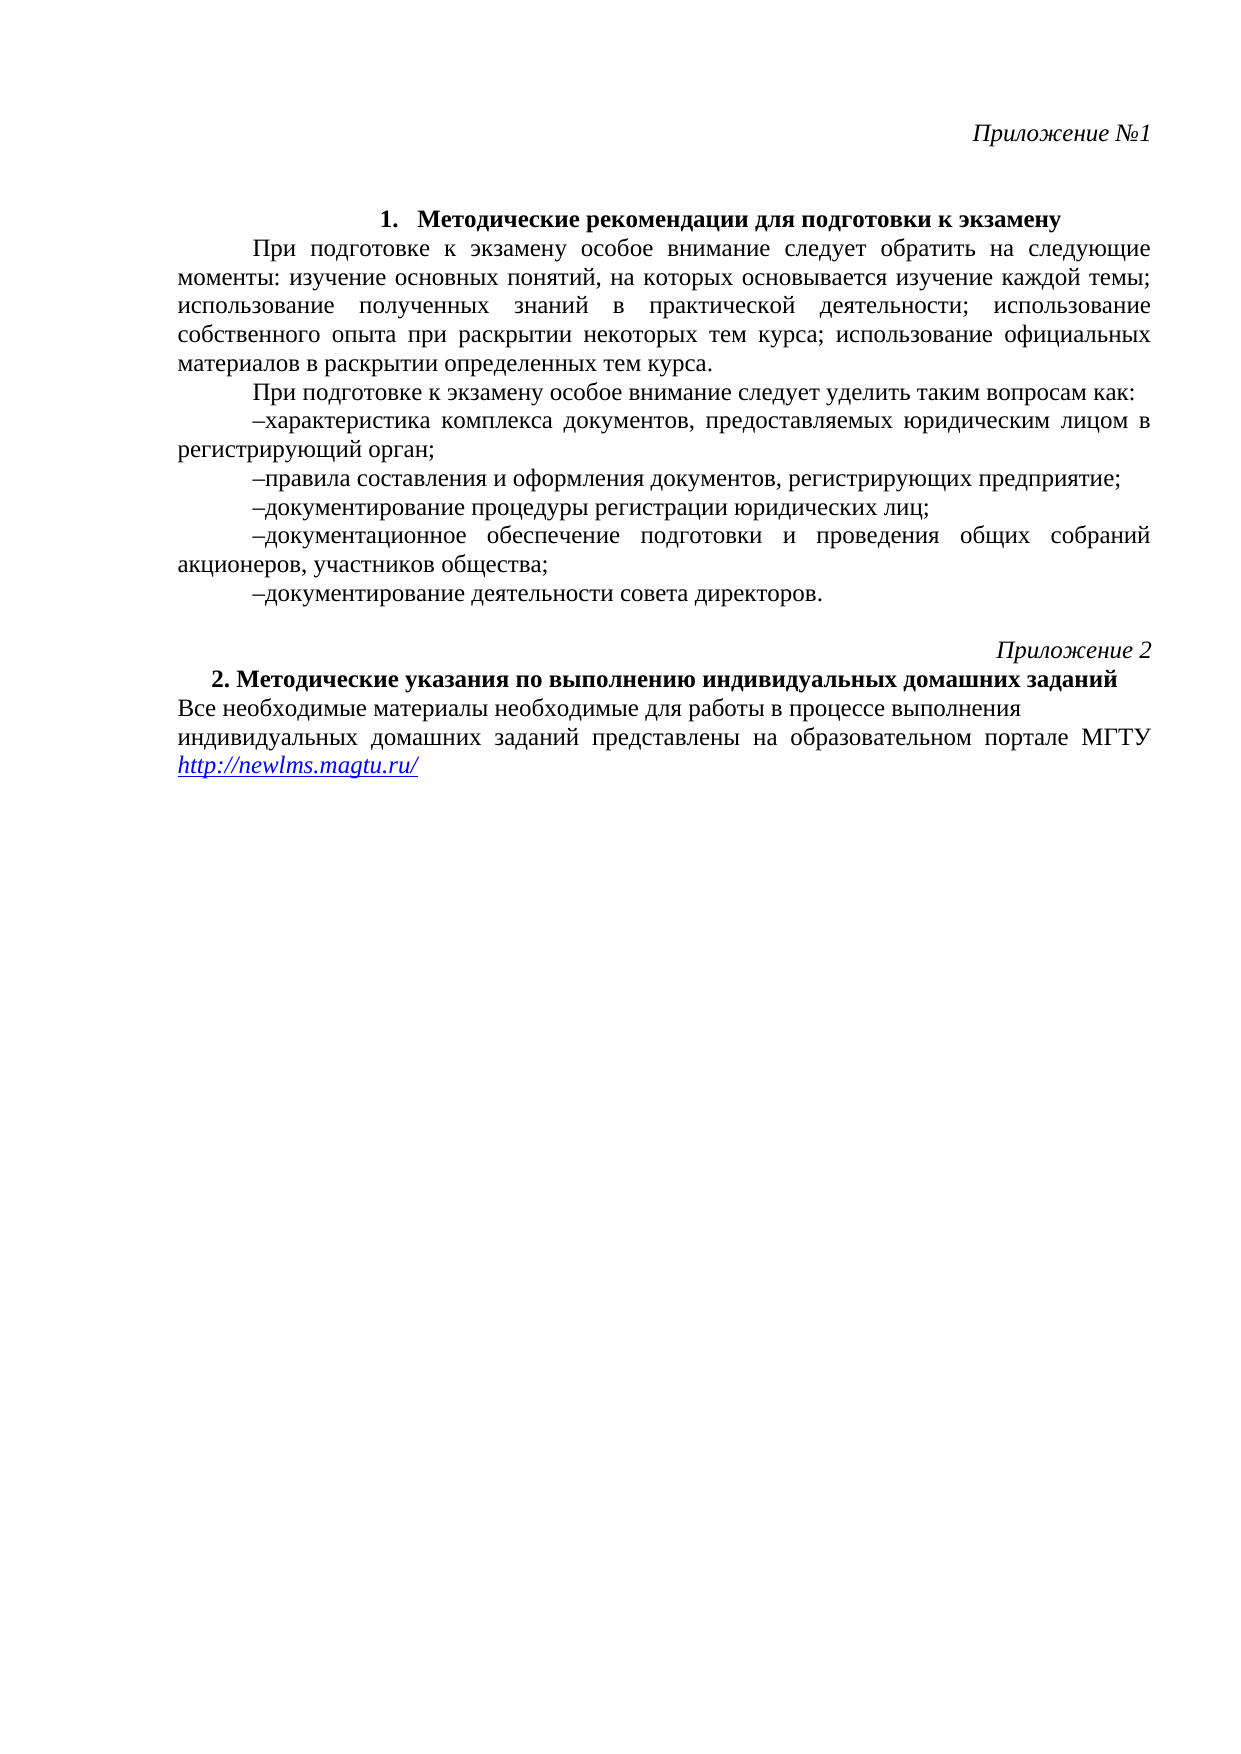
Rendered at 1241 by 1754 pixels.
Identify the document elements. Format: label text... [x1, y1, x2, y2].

text Приложение 2 [177, 636, 1152, 664]
text При подготовке к экзамену особое внимание следует обратить на следующие моменты: изучение основных понятий, на которых основывается изучение каждой темы; использование полученных знаний в практической деятельности; использование собственного опыта при раскрытии некоторых тем курса; использование официальных материалов в раскрытии определенных тем курса. [177, 233, 1152, 377]
text –документирование процедуры регистрации юридических лиц; [177, 492, 1152, 521]
list Методические рекомендации для подготовки к экзамену [290, 204, 1152, 233]
text –правила составления и оформления документов, регистрирующих предприятие; [177, 463, 1152, 492]
text Приложение №1 [177, 118, 1152, 147]
text –документирование деятельности совета директоров. [177, 578, 1152, 607]
text –документационное обеспечение подготовки и проведения общих собраний акционеров, участников общества; [177, 521, 1152, 578]
text индивидуальных домашних заданий представлены на образовательном портале МГТУ http://newlms.magtu.ru/ [177, 722, 1152, 779]
text При подготовке к экзамену особое внимание следует уделить таким вопросам как: [177, 377, 1152, 406]
text 2. Методические указания по выполнению индивидуальных домашних заданий [177, 664, 1152, 693]
text Все необходимые материалы необходимые для работы в процессе выполнения [177, 693, 1152, 722]
text –характеристика комплекса документов, предоставляемых юридическим лицом в регистрирующий орган; [177, 406, 1152, 463]
